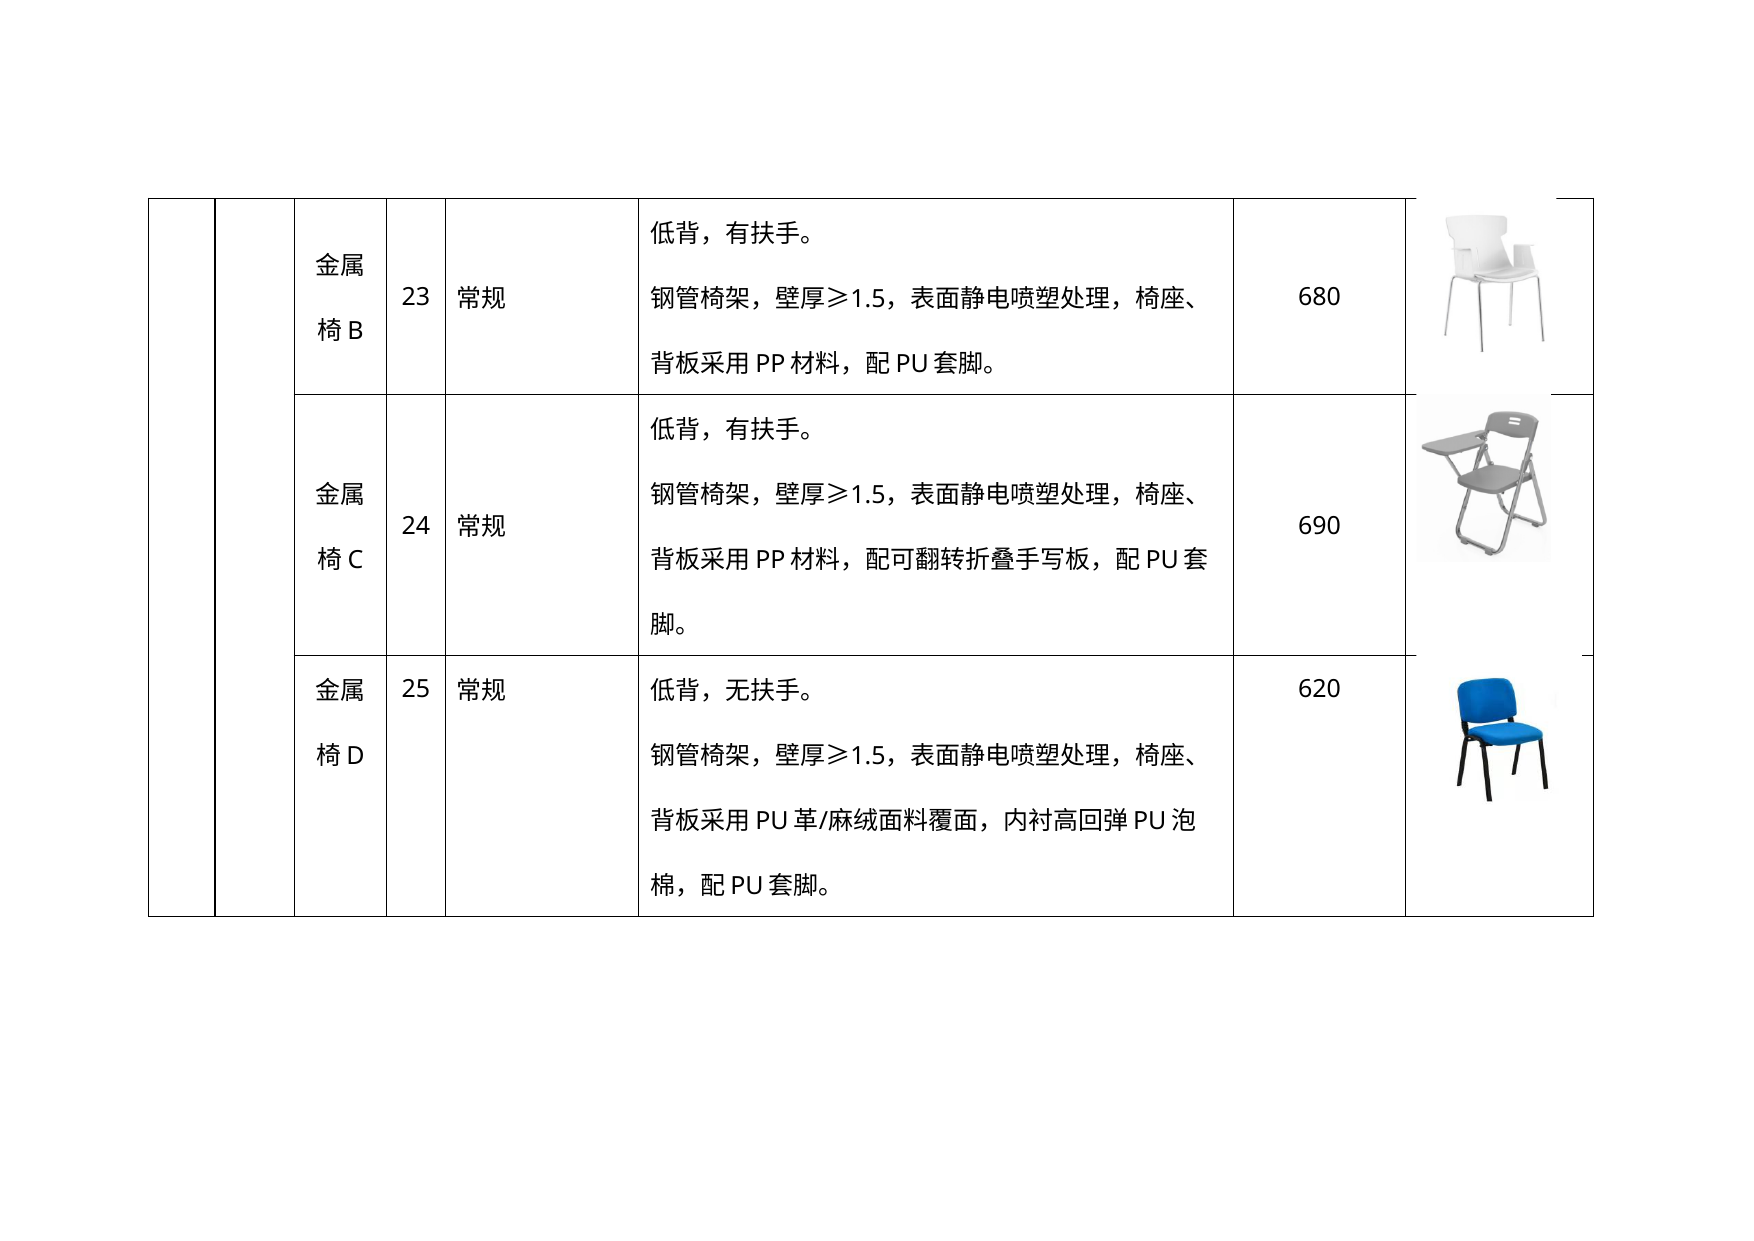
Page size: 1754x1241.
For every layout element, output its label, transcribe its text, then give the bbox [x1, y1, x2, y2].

table_cell 常规 [446, 199, 638, 394]
table_cell 低背，有扶手。 钢管椅架，壁厚≥1.5，表面静电喷塑处理，椅座、背板采用PP材料，配PU套脚。 [639, 199, 1233, 394]
table_cell 金属椅D [295, 656, 386, 916]
table_cell 23 [387, 199, 445, 394]
table_cell [1406, 199, 1593, 394]
table_cell 24 [387, 395, 445, 655]
table_cell 金属椅B [295, 199, 386, 394]
table_cell 690 [1234, 395, 1405, 655]
picture [1416, 394, 1551, 562]
table_cell [1406, 656, 1593, 916]
table_cell 常规 [446, 656, 638, 916]
table_cell 金属椅C [295, 395, 386, 655]
picture [1416, 655, 1582, 822]
table_cell 680 [1234, 199, 1405, 394]
table_cell 25 [387, 656, 445, 916]
table_cell 620 [1234, 656, 1405, 916]
picture [1416, 198, 1557, 360]
table_cell 低背，无扶手。 钢管椅架，壁厚≥1.5，表面静电喷塑处理，椅座、背板采用PU革/麻绒面料覆面，内衬高回弹PU泡棉，配PU套脚。 [639, 656, 1233, 916]
table_cell 低背，有扶手。 钢管椅架，壁厚≥1.5，表面静电喷塑处理，椅座、背板采用PP材料，配可翻转折叠手写板，配PU套脚。 [639, 395, 1233, 655]
table_cell [1406, 395, 1593, 655]
table_cell 常规 [446, 395, 638, 655]
